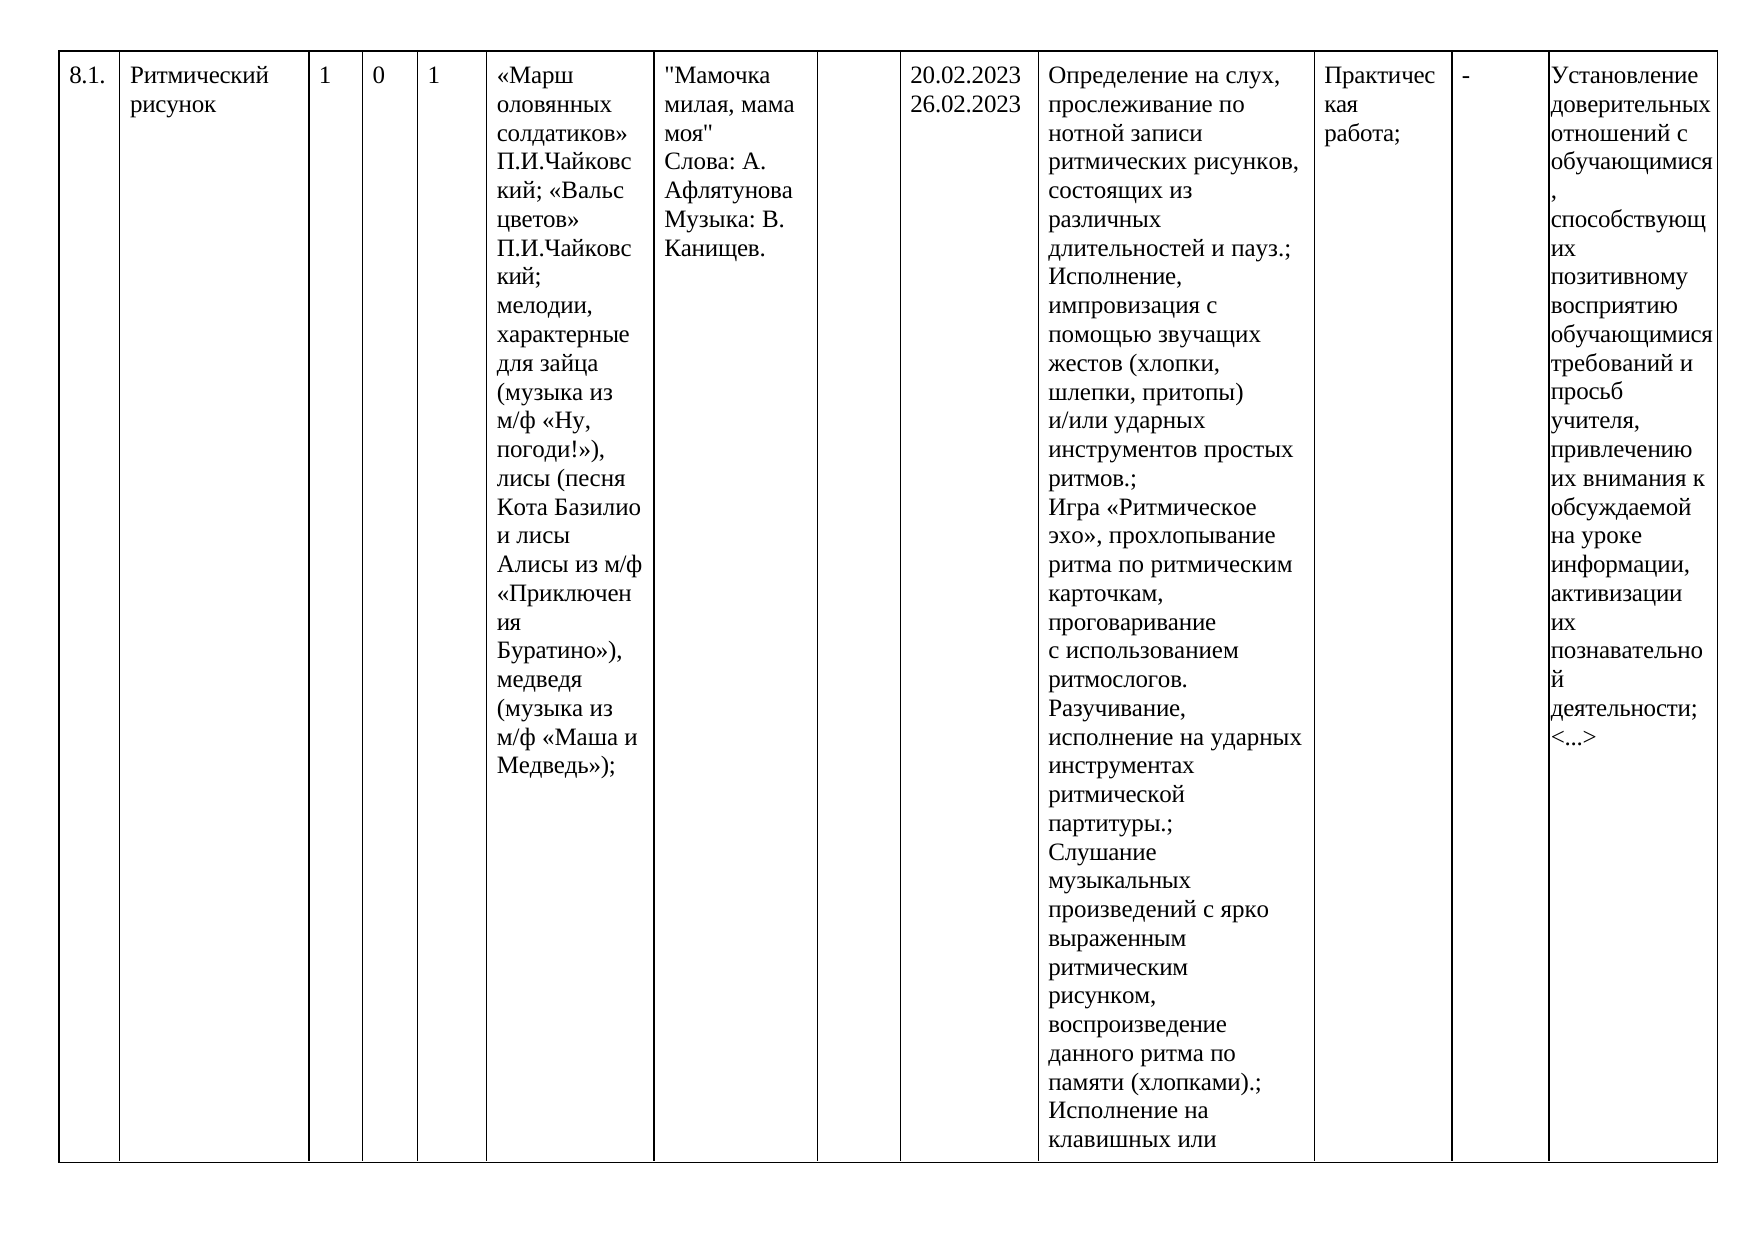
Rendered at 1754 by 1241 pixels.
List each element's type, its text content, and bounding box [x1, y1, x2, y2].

table_header 8.1. [60, 52, 119, 1161]
table_header 0 [363, 52, 417, 1161]
table_header Практичес кая работа; [1315, 52, 1451, 1161]
table_header Установление доверительных отношений с обучающимися , способствующ их позитивному восприятию обучающимися требований и просьб учителя, привлечению их внимания к обсуждаемой на уроке информации, активизации их познавательно й деятельности; <...> [1550, 52, 1717, 1161]
table_header 1 [310, 52, 362, 1161]
table_header Ритмический рисунок [120, 52, 308, 1161]
table_header Определение на слух, прослеживание по нотной записи ритмических рисунков, состоящих из различных длительностей и пауз.; Исполнение, импровизация с помощью звучащих жестов (хлопки, шлепки, притопы) и/или ударных инструментов простых ритмов.; Игра «Ритмическое эхо», прохлопывание ритма по ритмическим карточкам, проговаривание с использованием ритмослогов. Разучивание, исполнение на ударных инструментах ритмической партитуры.; Слушание музыкальных произведений с ярко выраженным ритмическим рисунком, воспроизведение данного ритма по памяти (хлопками).; Исполнение на клавишных или [1039, 52, 1314, 1161]
table_header 1 [418, 52, 486, 1161]
table_header "Мамочка милая, мама моя" Слова: А. Афлятунова Музыка: В. Канищев. [655, 52, 817, 1161]
table_header «Марш оловянных солдатиков» П.И.Чайковс кий; «Вальс цветов» П.И.Чайковс кий; мелодии, характерные для зайца (музыка из м/ф «Ну, погоди!»), лисы (песня Кота Базилио и лисы Алисы из м/ф «Приключен ия Буратино»), медведя (музыка из м/ф «Маша и Медведь»); [487, 52, 653, 1161]
table_header 20.02.2023 26.02.2023 [901, 52, 1038, 1161]
table_header - [1453, 52, 1548, 1161]
table_header [818, 52, 900, 1161]
